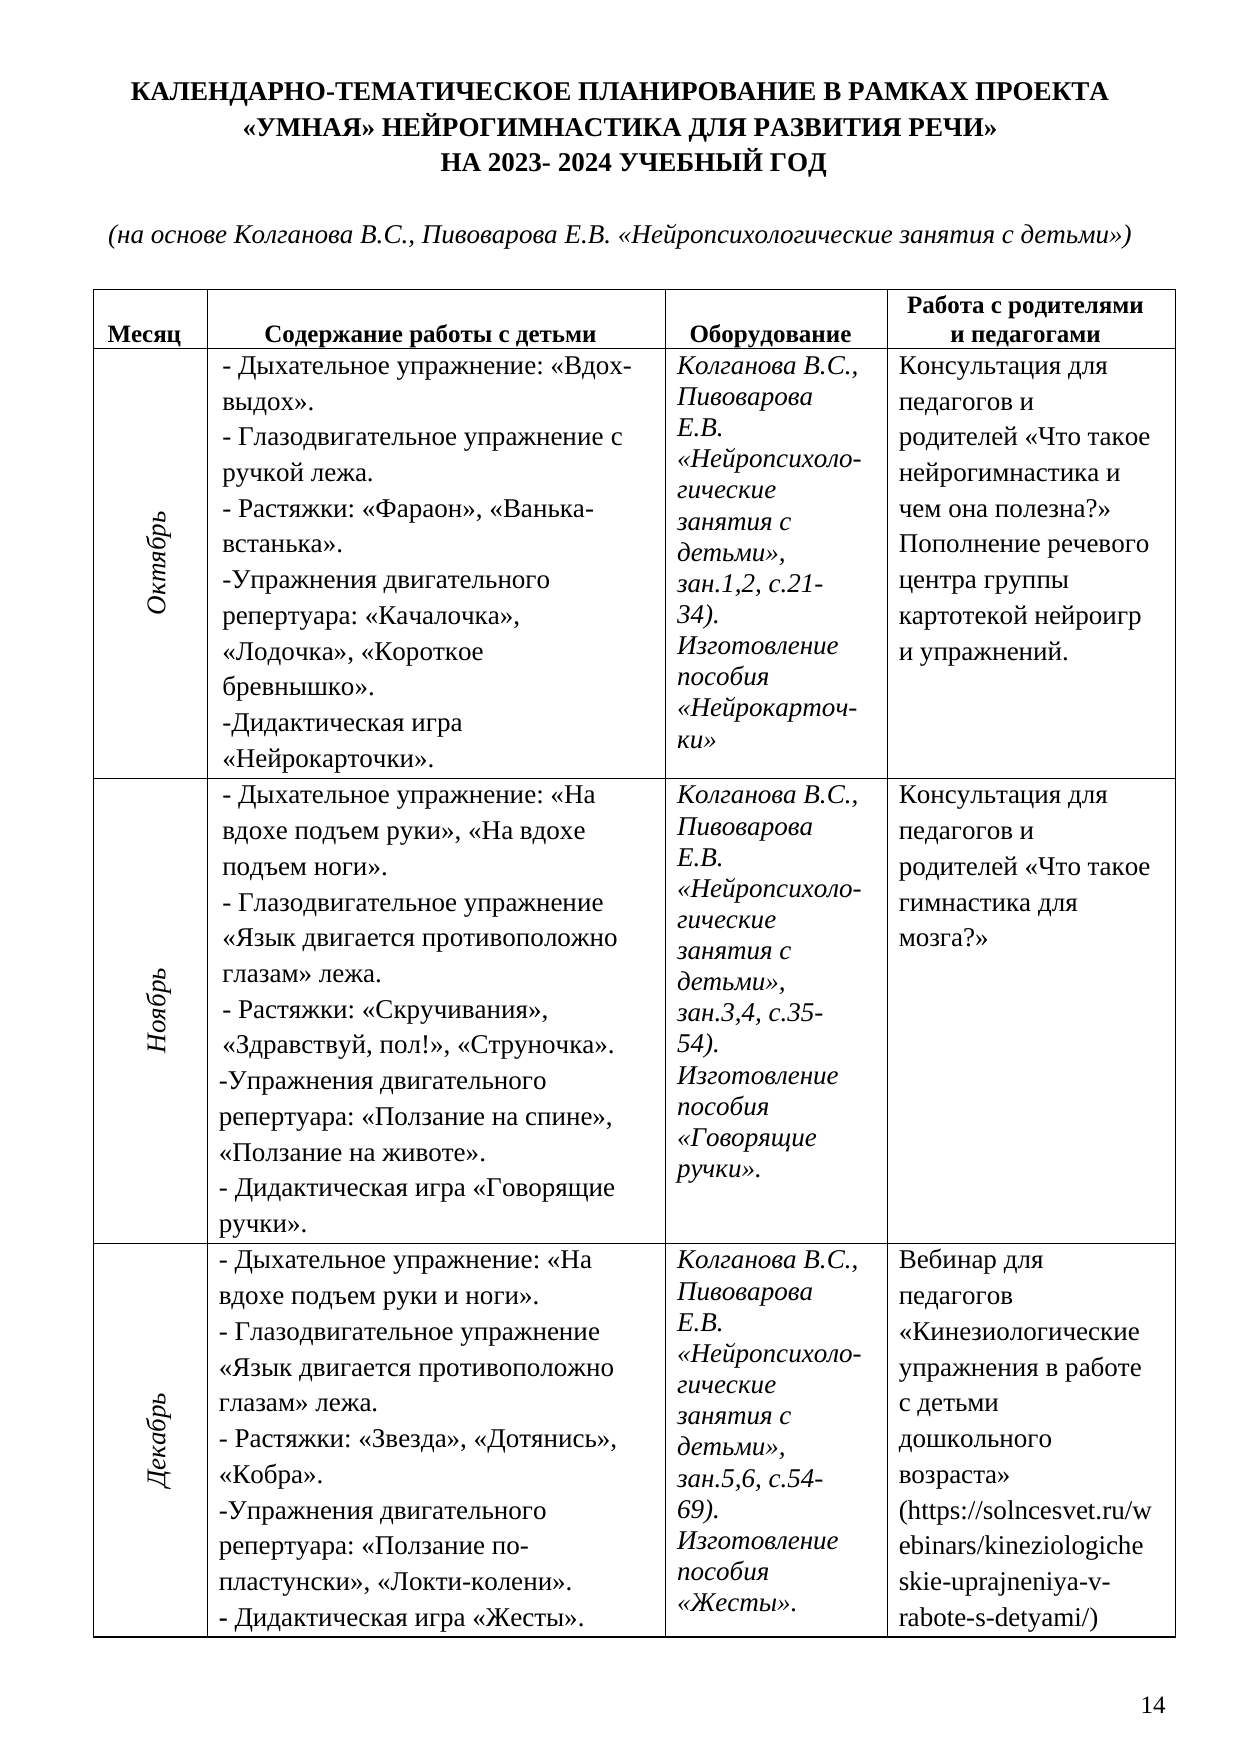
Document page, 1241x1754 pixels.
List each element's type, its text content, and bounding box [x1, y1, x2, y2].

table_cell Колганова В.С., Пивоварова Е.В. «Нейропсихоло- гические занятия с детьми», зан.3,4, с.35-54). Изготовление пособия «Говорящие ручки». [666, 779, 887, 1243]
table_cell Консультация для педагогов и родителей «Что такое нейрогимнастика и чем она полезна?» Пополнение речевого центра группы картотекой нейроигр и упражнений. [888, 349, 1175, 777]
table_cell Октябрь [94, 349, 207, 777]
table_cell - Дыхательное упражнение: «На вдохе подъем руки», «На вдохе подъем ноги». - Глазодвигательное упражнение «Язык двигается противоположно глазам» лежа. - Растяжки: «Скручивания», «Здравствуй, пол!», «Струночка». -Упражнения двигательного репертуара: «Ползание на спине», «Ползание на животе». - Дидактическая игра «Говорящие ручки». [208, 779, 665, 1243]
table_header Оборудование [666, 290, 887, 348]
text «УМНАЯ» НЕЙРОГИМНАСТИКА ДЛЯ РАЗВИТИЯ РЕЧИ» [75, 111, 1165, 142]
table_cell - Дыхательное упражнение: «Вдох-выдох». - Глазодвигательное упражнение с ручкой лежа. - Растяжки: «Фараон», «Ванька-встанька». -Упражнения двигательного репертуара: «Качалочка», «Лодочка», «Короткое бревнышко». -Дидактическая игра «Нейрокарточки». [208, 349, 665, 777]
table_cell - Дыхательное упражнение: «На вдохе подъем руки и ноги». - Глазодвигательное упражнение «Язык двигается противоположно глазам» лежа. - Растяжки: «Звезда», «Дотянись», «Кобра». -Упражнения двигательного репертуара: «Ползание по-пластунски», «Локти-колени». - Дидактическая игра «Жесты». [208, 1244, 665, 1636]
table_header Месяц [94, 290, 207, 348]
text на 2023- 2024 учебный год [75, 146, 1165, 178]
table_cell Консультация для педагогов и родителей «Что такое гимнастика для мозга?» [888, 779, 1175, 1243]
table_cell Декабрь [94, 1244, 207, 1636]
table_header Содержание работы с детьми [208, 290, 665, 348]
text (на основе Колганова В.С., Пивоварова Е.В. «Нейропсихологические занятия с детьми») [75, 218, 1165, 249]
table_cell Колганова В.С., Пивоварова Е.В. «Нейропсихоло- гические занятия с детьми», зан.1,2, с.21-34). Изготовление пособия «Нейрокарточ- ки» [666, 349, 887, 777]
table_cell Ноябрь [94, 779, 207, 1243]
text каленДАРно-тематическое планирование в рамках ПРОЕКТА [75, 75, 1165, 106]
table_cell Вебинар для педагогов «Кинезиологические упражнения в работе с детьми дошкольного возраста» (https://solncesvet.ru/webinars/kineziologicheskie-uprajneniya-v-rabote-s-detyami/) [888, 1244, 1175, 1636]
table_cell Колганова В.С., Пивоварова Е.В. «Нейропсихоло- гические занятия с детьми», зан.5,6, с.54-69). Изготовление пособия «Жесты». [666, 1244, 887, 1636]
table_header Работа с родителями и педагогами [888, 290, 1175, 348]
